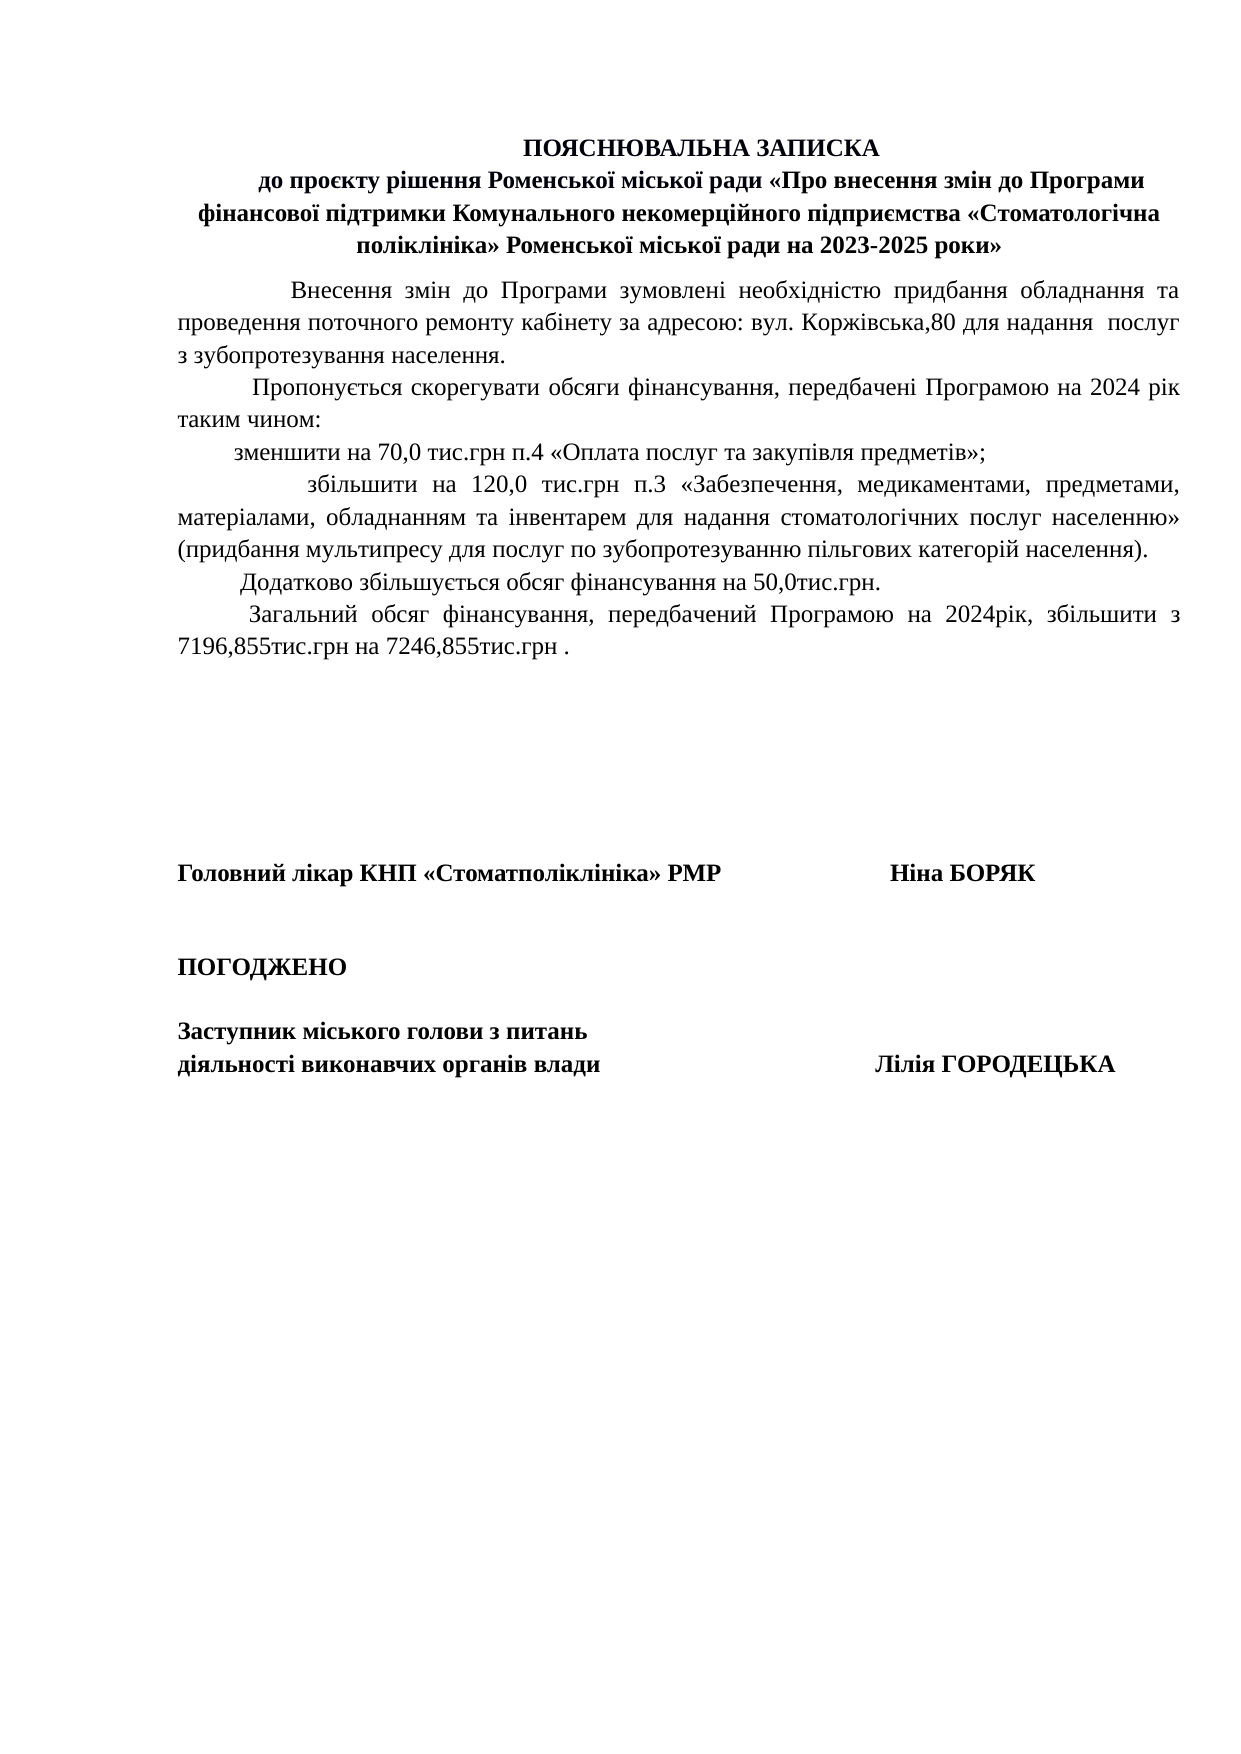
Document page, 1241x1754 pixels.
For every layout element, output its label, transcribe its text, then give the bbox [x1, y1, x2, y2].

text Внесення змін до Програми зумовлені необхідністю придбання обладнання та проведення поточного ремонту кабінету за адресою: вул. Коржівська,80 для надання послуг з зубопротезування населення. [177, 275, 1181, 368]
text Загальний обсяг фінансування, передбачений Програмою на 2024рік, збільшити з 7196,855тис.грн на 7246,855тис.грн . [177, 599, 1181, 660]
text Пропонується скорегувати обсяги фінансування, передбачені Програмою на 2024 рік таким чином: [177, 372, 1181, 433]
text ПОГОДЖЕНО [177, 952, 1181, 980]
text ПОЯСНЮВАЛЬНА ЗАПИСКА [177, 133, 1181, 162]
text діяльності виконавчих органів влади Лілія ГОРОДЕЦЬКА [177, 1049, 1181, 1078]
text Головний лікар КНП «Стоматполіклініка» РМР Ніна БОРЯК [177, 858, 1181, 887]
text зменшити на 70,0 тис.грн п.4 «Оплата послуг та закупівля предметів»; [177, 437, 1181, 466]
text Додатково збільшується обсяг фінансування на 50,0тис.грн. [177, 567, 1181, 595]
text збільшити на 120,0 тис.грн п.3 «Забезпечення, медикаментами, предметами, матеріалами, обладнанням та інвентарем для надання стоматологічних послуг населенню» (придбання мультипресу для послуг по зубопротезуванню пільгових категорій населення). [177, 469, 1181, 563]
text Заступник міського голови з питань [177, 1016, 1181, 1045]
text до проєкту рішення Роменської міської ради «Про внесення змін до Програми фінансової підтримки Комунального некомерційного підприємства «Стоматологічна поліклініка» Роменської міської ради на 2023-2025 роки» [177, 165, 1181, 259]
